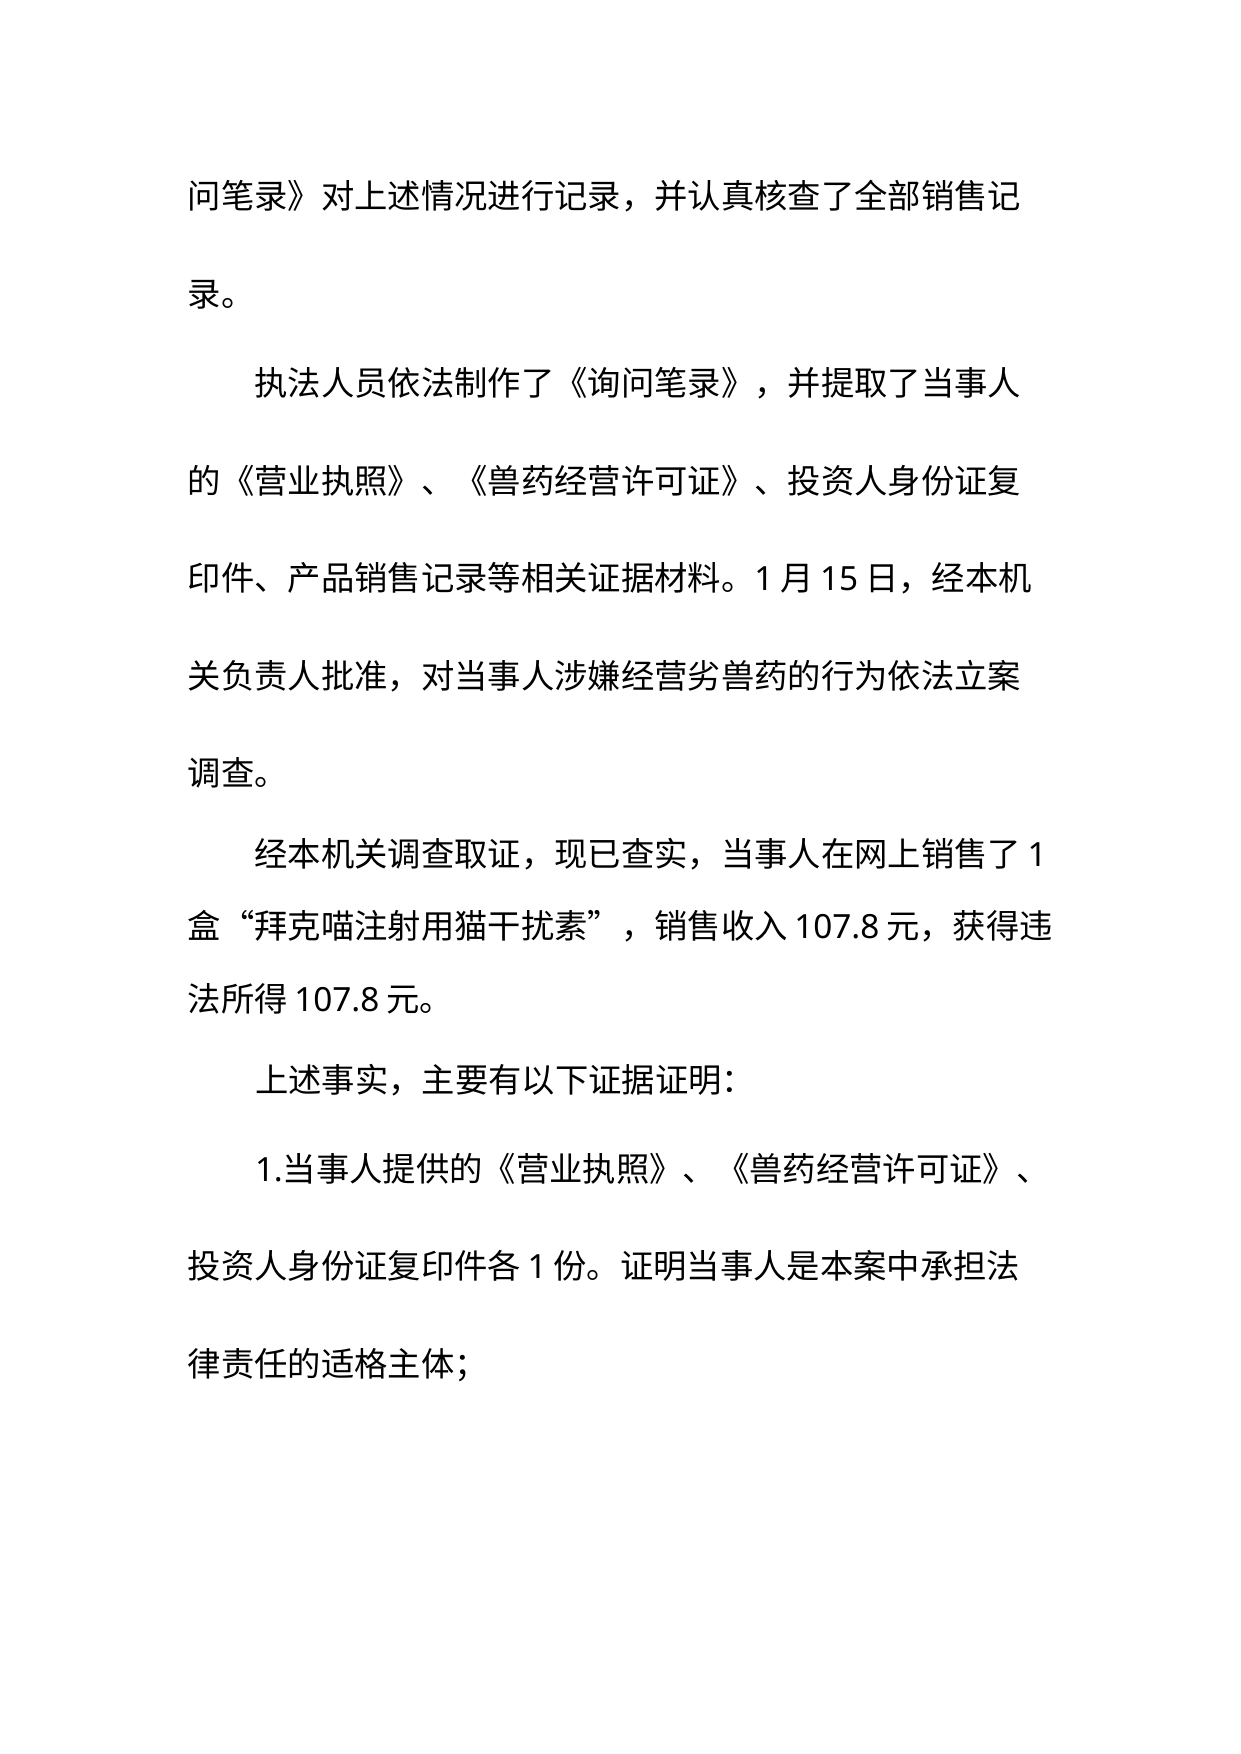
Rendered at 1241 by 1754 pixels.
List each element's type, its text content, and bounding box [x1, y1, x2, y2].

text 执法人员依法制作了《询问笔录》，并提取了当事人的《营业执照》、《兽药经营许可证》、投资人身份证复印件、产品销售记录等相关证据材料。1月15日，经本机关负责人批准，对当事人涉嫌经营劣兽药的行为依法立案调查。 [187, 348, 1053, 803]
text 经本机关调查取证，现已查实，当事人在网上销售了1盒“拜克喵注射用猫干扰素”，销售收入107.8元，获得违法所得107.8元。 [187, 828, 1053, 1021]
text 上述事实，主要有以下证据证明： [187, 1045, 1053, 1110]
text 1.当事人提供的《营业执照》、《兽药经营许可证》、投资人身份证复印件各1份。证明当事人是本案中承担法律责任的适格主体； [187, 1134, 1053, 1394]
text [187, 162, 1053, 324]
